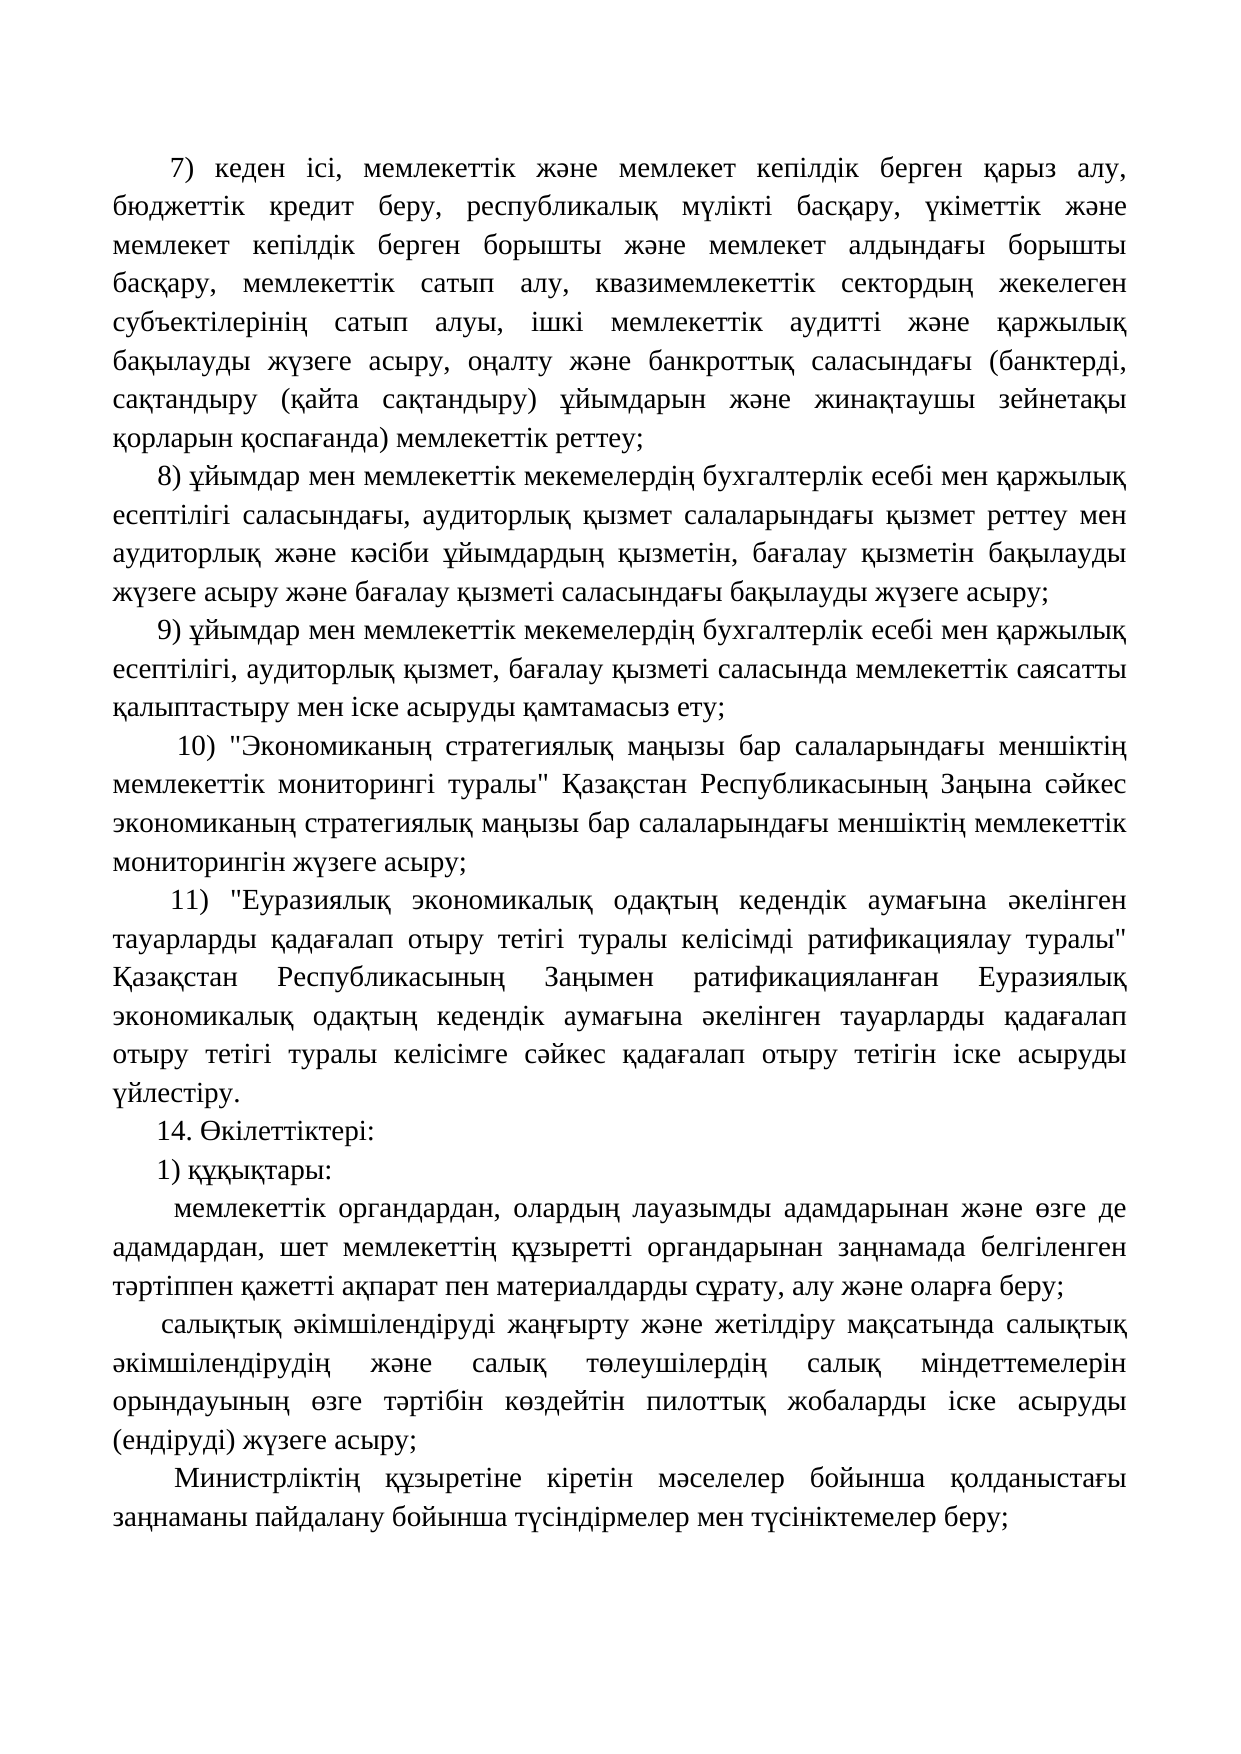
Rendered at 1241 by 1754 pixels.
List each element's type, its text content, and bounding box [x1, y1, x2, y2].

text 7) кеден ісі, мемлекеттік және мемлекет кепілдік берген қарыз алу, бюджеттік кредит беру, республикалық мүлікті басқару, үкіметтік және мемлекет кепілдік берген борышты және мемлекет алдындағы борышты басқару, мемлекеттік сатып алу, квазимемлекеттік сектордың жекелеген субъектілерінің сатып алуы, ішкі мемлекеттік аудитті және қаржылық бақылауды жүзеге асыру, оңалту және банкроттық саласындағы (банктерді, сақтандыру (қайта сақтандыру) ұйымдарын және жинақтаушы зейнетақы қорларын қоспағанда) мемлекеттік реттеу; [112, 150, 1128, 453]
text 10) "Экономиканың стратегиялық маңызы бар салаларындағы меншіктің мемлекеттік мониторингі туралы" Қазақстан Республикасының Заңына сәйкес экономиканың стратегиялық маңызы бар салаларындағы меншіктің мемлекеттік мониторингін жүзеге асыру; [112, 728, 1128, 877]
text 11) "Еуразиялық экономикалық одақтың кедендік аумағына әкелінген тауарларды қадағалап отыру тетігі туралы келісімді ратификациялау туралы" Қазақстан Республикасының Заңымен ратификацияланған Еуразиялық экономикалық одақтың кедендік аумағына әкелінген тауарларды қадағалап отыру тетігі туралы келісімге сәйкес қадағалап отыру тетігін іске асыруды үйлестіру. [112, 882, 1128, 1108]
text 1) құқықтары: [112, 1152, 1128, 1186]
text мемлекеттік органдардан, олардың лауазымды адамдарынан және өзге де адамдардан, шет мемлекеттің құзыретті органдарынан заңнамада белгіленген тәртіппен қажетті ақпарат пен материалдарды сұрату, алу және оларға беру; [112, 1191, 1128, 1301]
text салықтық әкімшілендіруді жаңғырту және жетілдіру мақсатында салықтық әкімшілендірудің және салық төлеушілердің салық міндеттемелерін орындауының өзге тәртібін көздейтін пилоттық жобаларды іске асыруды (ендіруді) жүзеге асыру; [112, 1306, 1128, 1455]
text 14. Өкілеттіктері: [112, 1113, 1128, 1147]
text Министрліктің құзыретіне кіретін мәселелер бойынша қолданыстағы заңнаманы пайдалану бойынша түсіндірмелер мен түсініктемелер беру; [112, 1460, 1128, 1532]
text 9) ұйымдар мен мемлекеттік мекемелердің бухгалтерлiк есебі мен қаржылық есептiлiгі, аудиторлық қызмет, бағалау қызметі саласында мемлекеттік саясатты қалыптастыру мен іске асыруды қамтамасыз ету; [112, 612, 1128, 723]
text 8) ұйымдар мен мемлекеттік мекемелердің бухгалтерлiк есебі мен қаржылық есептiлiгі саласындағы, аудиторлық қызмет салаларындағы қызмет реттеу мен аудиторлық және кәсіби ұйымдардың қызметін, бағалау қызметін бақылауды жүзеге асыру және бағалау қызметі саласындағы бақылауды жүзеге асыру; [112, 458, 1128, 607]
